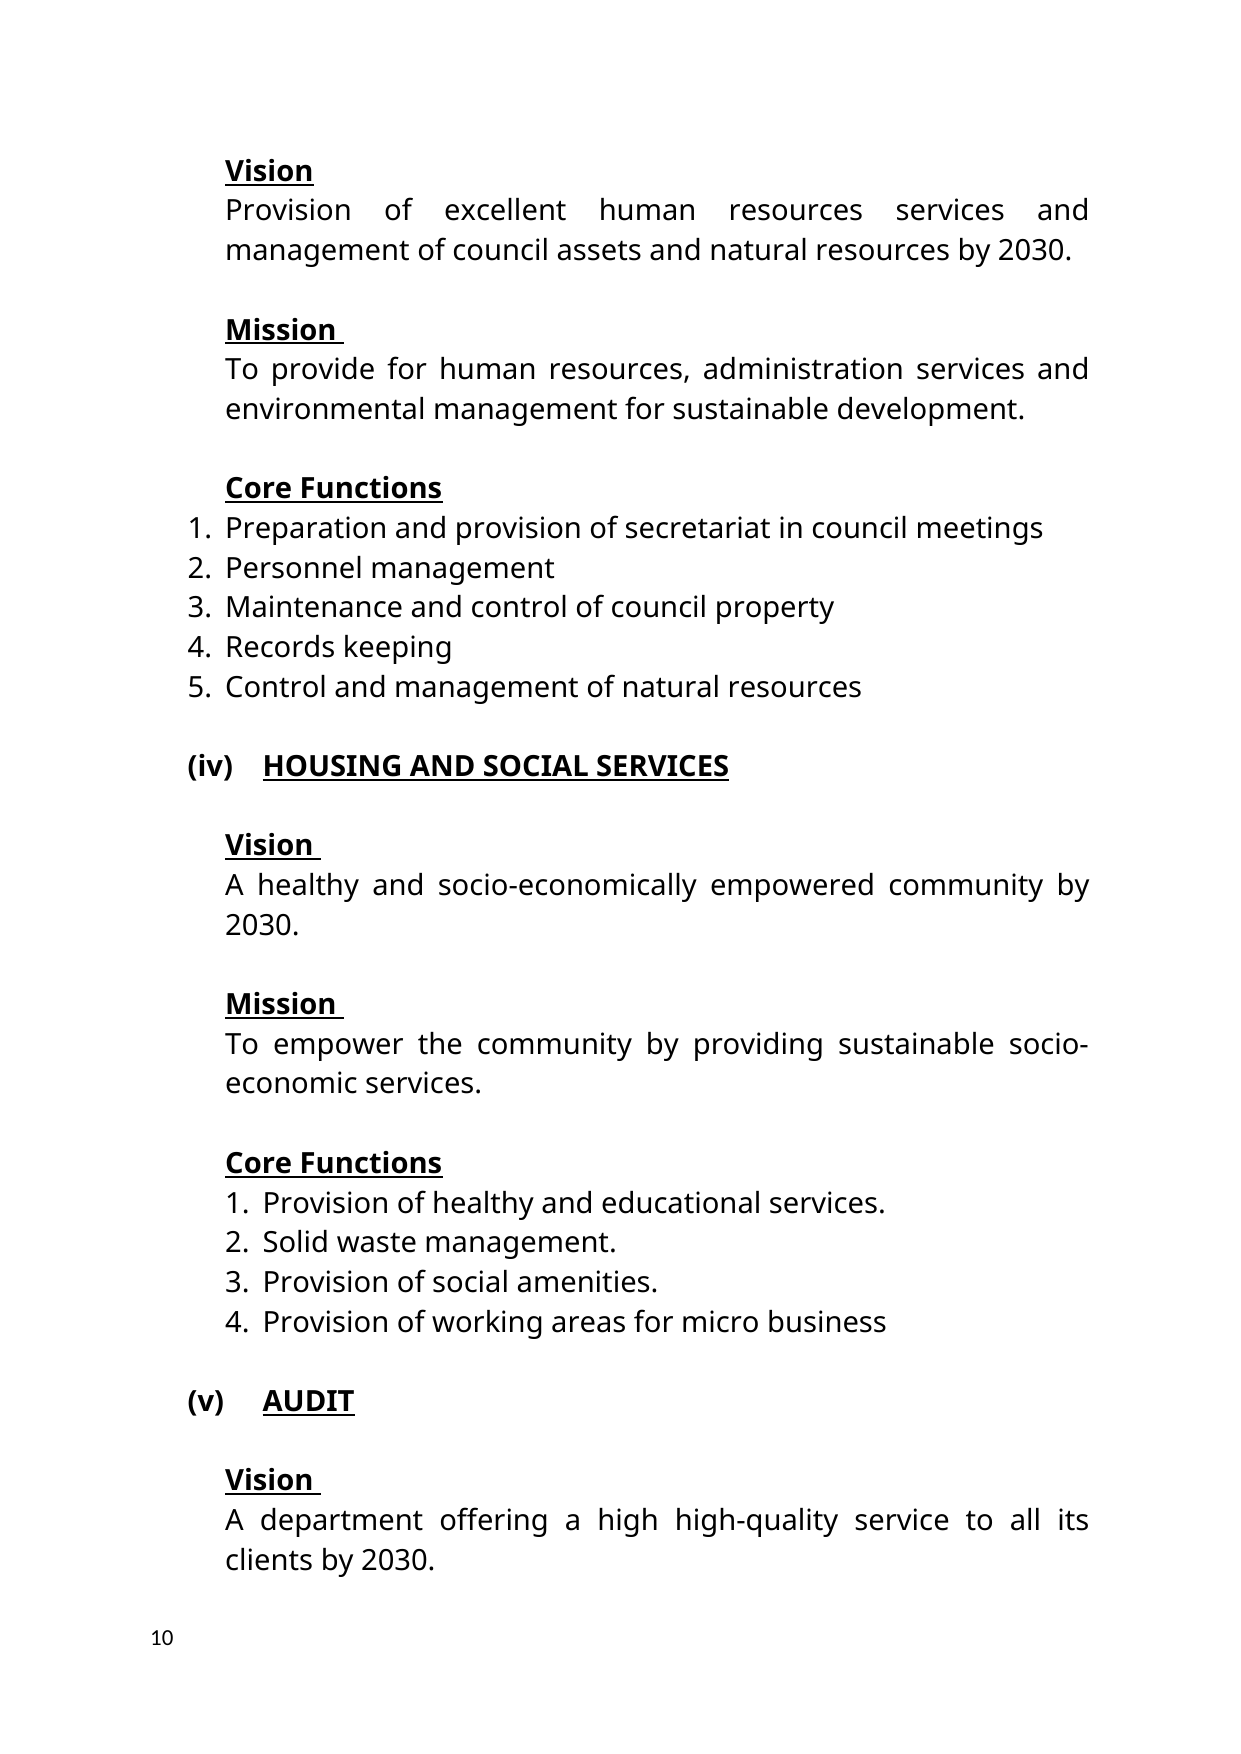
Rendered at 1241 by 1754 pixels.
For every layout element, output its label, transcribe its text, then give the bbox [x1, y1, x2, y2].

text To provide for human resources, administration services and environmental management for sustainable development. [225, 348, 1090, 428]
text A healthy and socio-economically empowered community by 2030. [225, 864, 1090, 944]
text Core Functions [150, 467, 1090, 507]
list Control and management of natural resources [187, 666, 1090, 706]
list Provision of working areas for micro business [225, 1301, 1090, 1341]
text A department offering a high high-quality service to all its clients by 2030. [225, 1499, 1090, 1579]
list HOUSING AND SOCIAL SERVICES [187, 745, 1090, 785]
list Maintenance and control of council property [187, 587, 1090, 626]
list Provision of healthy and educational services. [225, 1182, 1090, 1222]
list Records keeping [187, 626, 1090, 666]
text Vision [225, 1460, 1090, 1499]
list Provision of social amenities. [225, 1261, 1090, 1301]
text Mission [225, 983, 1090, 1023]
text To empower the community by providing sustainable socio-economic services. [225, 1023, 1090, 1102]
text Mission [150, 309, 1090, 348]
text Provision of excellent human resources services and management of council assets and natural resources by 2030. [225, 190, 1090, 269]
text Vision [225, 825, 1090, 864]
list Preparation and provision of secretariat in council meetings [187, 507, 1090, 547]
text Core Functions [225, 1142, 1090, 1182]
list Personnel management [187, 547, 1090, 587]
list AUDIT [187, 1380, 1090, 1420]
text Vision [150, 150, 1090, 190]
list Solid waste management. [225, 1222, 1090, 1261]
